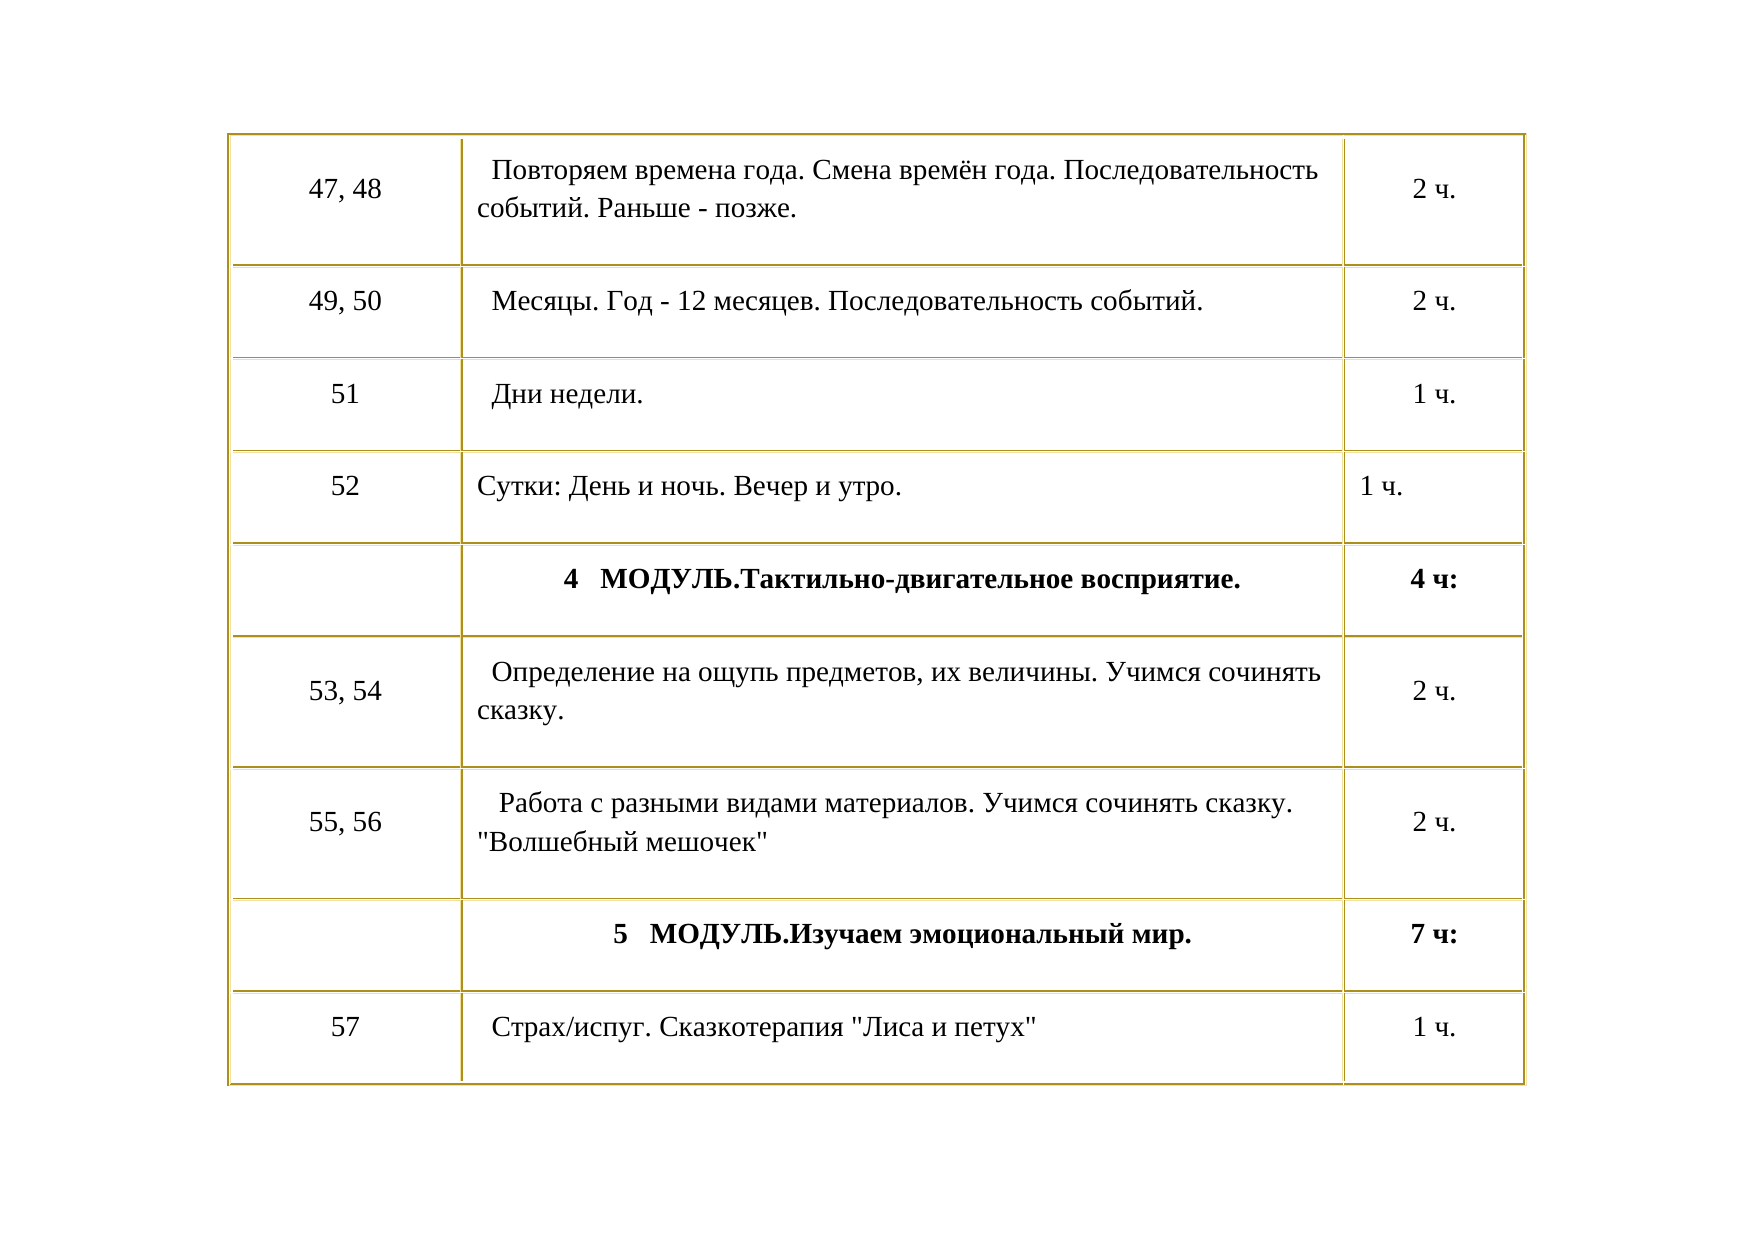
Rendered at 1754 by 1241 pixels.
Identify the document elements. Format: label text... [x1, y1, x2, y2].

table_cell 4 МОДУЛЬ.Тактильно-двигательное восприятие. [463, 546, 1342, 635]
table_cell Месяцы. Год - 12 месяцев. Последовательность событий. [463, 268, 1342, 357]
table_cell Сутки: День и ночь. Вечер и утро. [463, 453, 1342, 542]
table_cell 1 ч. [1345, 450, 1524, 542]
table_cell 1 ч. [1344, 357, 1525, 449]
table_cell Определение на ощупь предметов, их величины. Учимся сочинять сказку. [463, 638, 1342, 766]
table_cell 4 ч: [1345, 542, 1524, 635]
table_cell 1 ч. [1344, 990, 1524, 1083]
table_cell 51 [229, 357, 461, 449]
table_cell 5 МОДУЛЬ.Изучаем эмоциональный мир. [463, 901, 1342, 990]
table_cell 2 ч. [1345, 766, 1524, 897]
table_cell Дни недели. [463, 360, 1342, 449]
table_cell 52 [231, 450, 460, 542]
table_cell 53, 54 [231, 635, 460, 766]
table_cell 7 ч: [1345, 898, 1524, 990]
table_cell 49, 50 [231, 264, 460, 357]
table_cell 57 [231, 990, 461, 1083]
table_cell 2 ч. [1344, 136, 1523, 264]
table_cell Повторяем времена года. Смена времён года. Последовательность событий. Раньше - позже. [461, 136, 1344, 264]
table_cell 55, 56 [231, 766, 460, 897]
table_cell 47, 48 [231, 136, 461, 264]
table_cell 2 ч. [1345, 264, 1524, 357]
table_cell 2 ч. [1345, 635, 1523, 766]
table_cell [231, 542, 460, 635]
table_cell Работа с разными видами материалов. Учимся сочинять сказку. "Волшебный мешочек" [463, 770, 1342, 897]
table_cell Страх/испуг. Сказкотерапия "Лиса и петух" [461, 994, 1344, 1083]
table_cell [231, 898, 460, 990]
